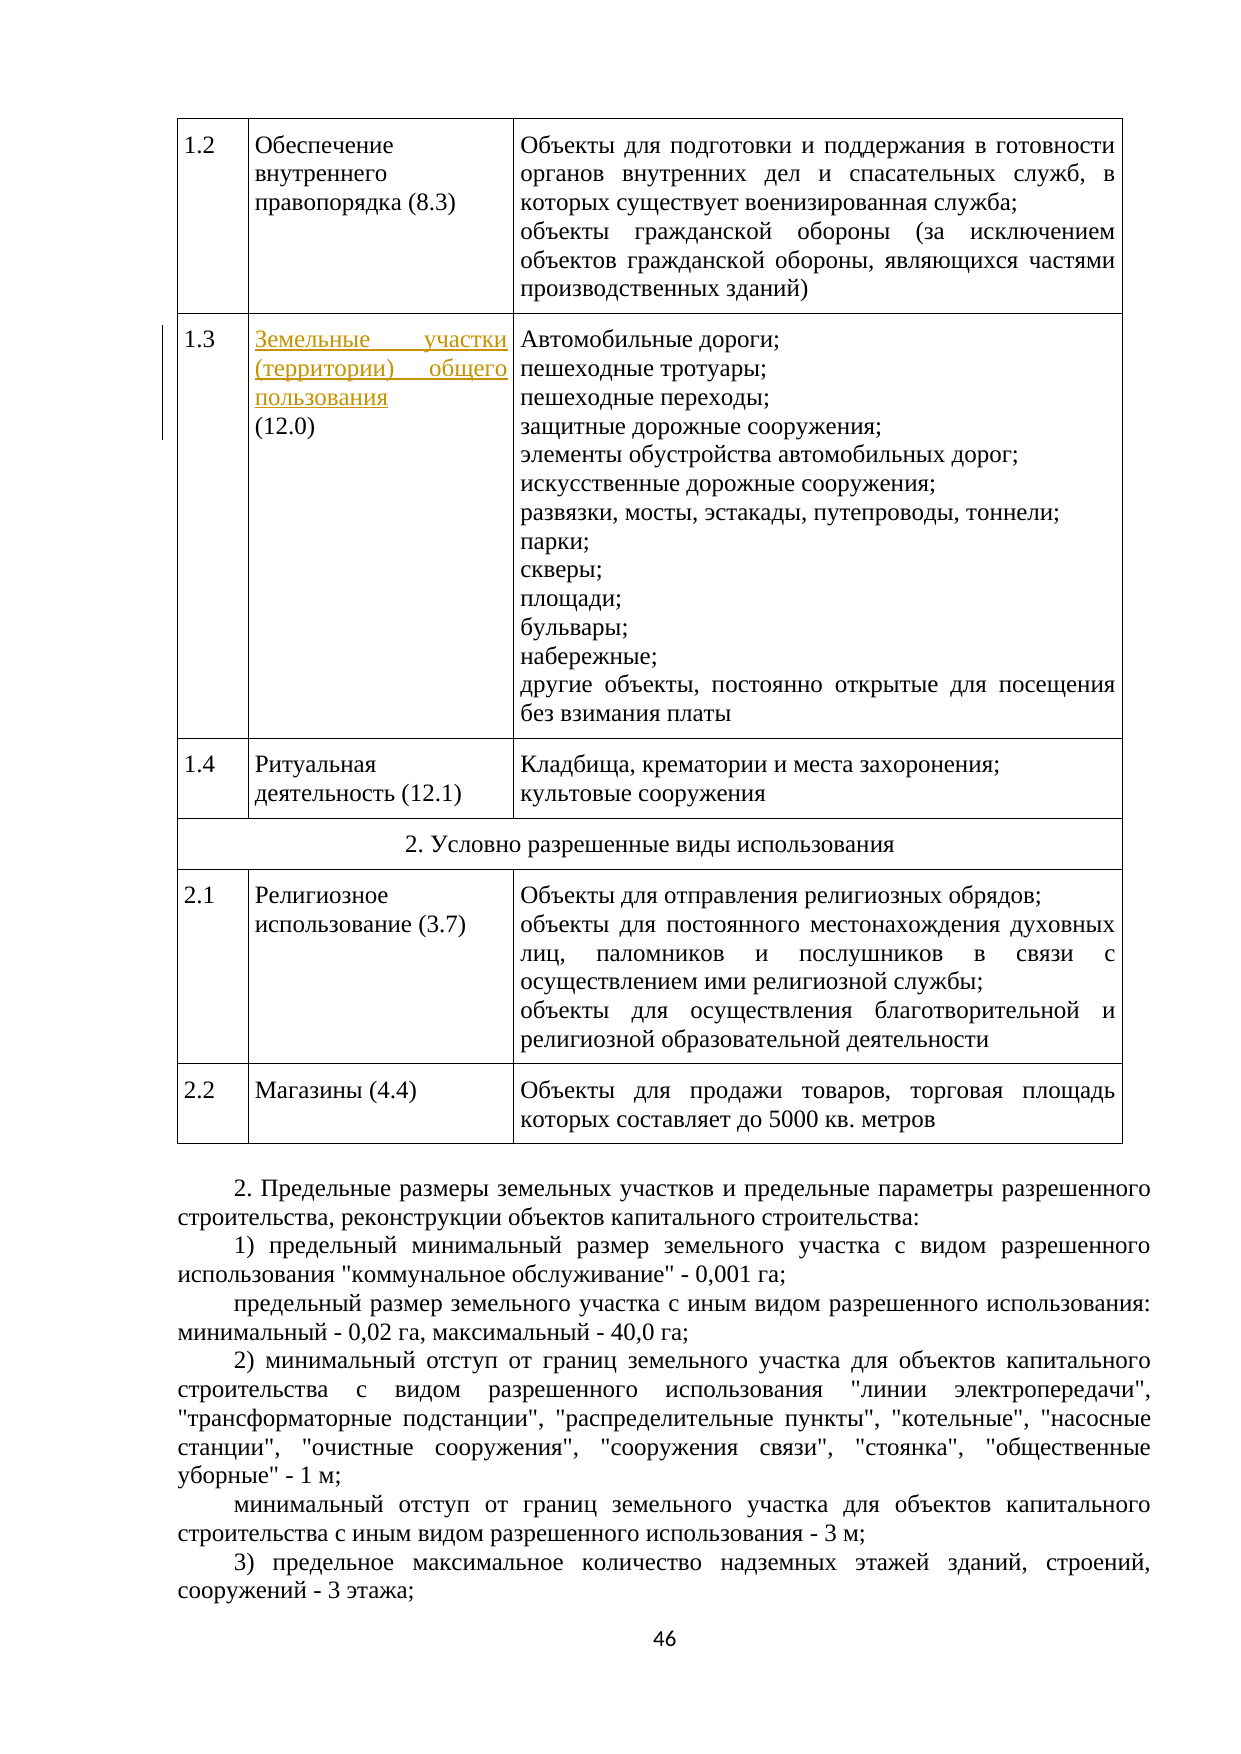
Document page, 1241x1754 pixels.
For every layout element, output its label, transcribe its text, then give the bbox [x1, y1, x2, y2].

text минимальный отступ от границ земельного участка для объектов капитального строительства с иным видом разрешенного использования - 3 м; [177, 1489, 1152, 1547]
table_cell Автомобильные дороги; пешеходные тротуары; пешеходные переходы; защитные дорожные сооружения; элементы обустройства автомобильных дорог; искусственные дорожные сооружения; развязки, мосты, эстакады, путепроводы, тоннели; парки; скверы; площади; бульвары; набережные; другие объекты, постоянно открытые для посещения без взимания платы [514, 314, 1122, 738]
text предельный размер земельного участка с иным видом разрешенного использования: минимальный - 0,02 га, максимальный - 40,0 га; [177, 1288, 1152, 1345]
table_cell Объекты для продажи товаров, торговая площадь которых составляет до 5000 кв. метров [514, 1064, 1122, 1143]
table_cell Религиозное использование (3.7) [249, 870, 513, 1063]
table_cell Ритуальная деятельность (12.1) [249, 739, 513, 817]
table_cell Обеспечение внутреннего правопорядка (8.3) [249, 119, 513, 313]
table_cell 2. Условно разрешенные виды использования [178, 819, 1122, 868]
table_cell 2.1 [178, 870, 248, 1063]
table_cell 2.2 [178, 1064, 248, 1143]
table_cell Объекты для отправления религиозных обрядов; объекты для постоянного местонахождения духовных лиц, паломников и послушников в связи с осуществлением ими религиозной службы; объекты для осуществления благотворительной и религиозной образовательной деятельности [514, 870, 1122, 1063]
table_cell Объекты для подготовки и поддержания в готовности органов внутренних дел и спасательных служб, в которых существует военизированная служба; объекты гражданской обороны (за исключением объектов гражданской обороны, являющихся частями производственных зданий) [514, 119, 1122, 313]
table_cell Магазины (4.4) [249, 1064, 513, 1143]
text 2. Предельные размеры земельных участков и предельные параметры разрешенного строительства, реконструкции объектов капитального строительства: [177, 1173, 1152, 1230]
table_cell 1.3 [178, 314, 248, 738]
text 3) предельное максимальное количество надземных этажей зданий, строений, сооружений - 3 этажа; [177, 1547, 1152, 1604]
table_cell 1.2 [178, 119, 248, 313]
text 1) предельный минимальный размер земельного участка с видом разрешенного использования "коммунальное обслуживание" - 0,001 га; [177, 1230, 1152, 1288]
table_cell 1.4 [178, 739, 248, 817]
table_cell Кладбища, крематории и места захоронения; культовые сооружения [514, 739, 1122, 817]
text 2) минимальный отступ от границ земельного участка для объектов капитального строительства с видом разрешенного использования "линии электропередачи", "трансформаторные подстанции", "распределительные пункты", "котельные", "насосные станции", "очистные сооружения", "сооружения связи", "стоянка", "общественные уборные" - 1 м; [177, 1345, 1152, 1489]
table_cell (12.0) [249, 314, 513, 738]
